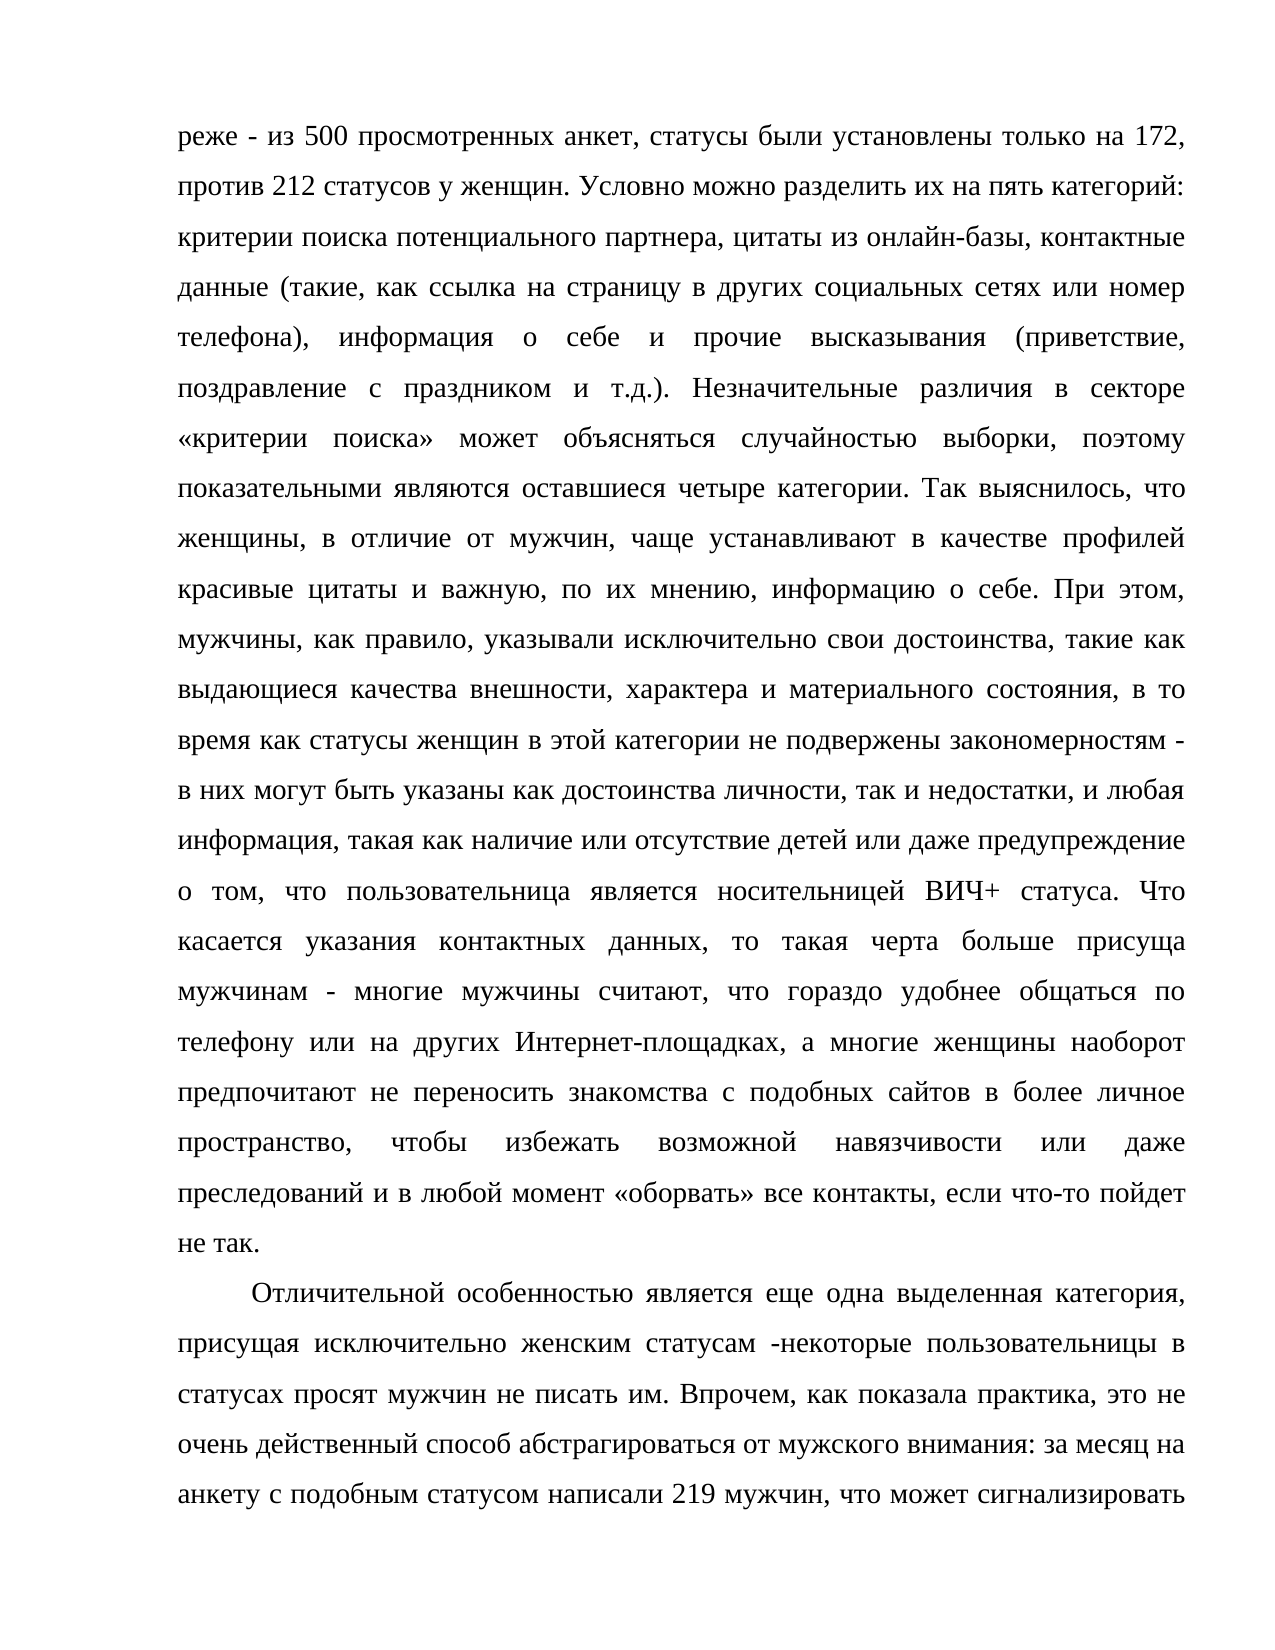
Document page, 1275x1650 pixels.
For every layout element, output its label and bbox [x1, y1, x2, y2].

text [177, 1275, 1186, 1510]
text [177, 118, 1186, 1258]
